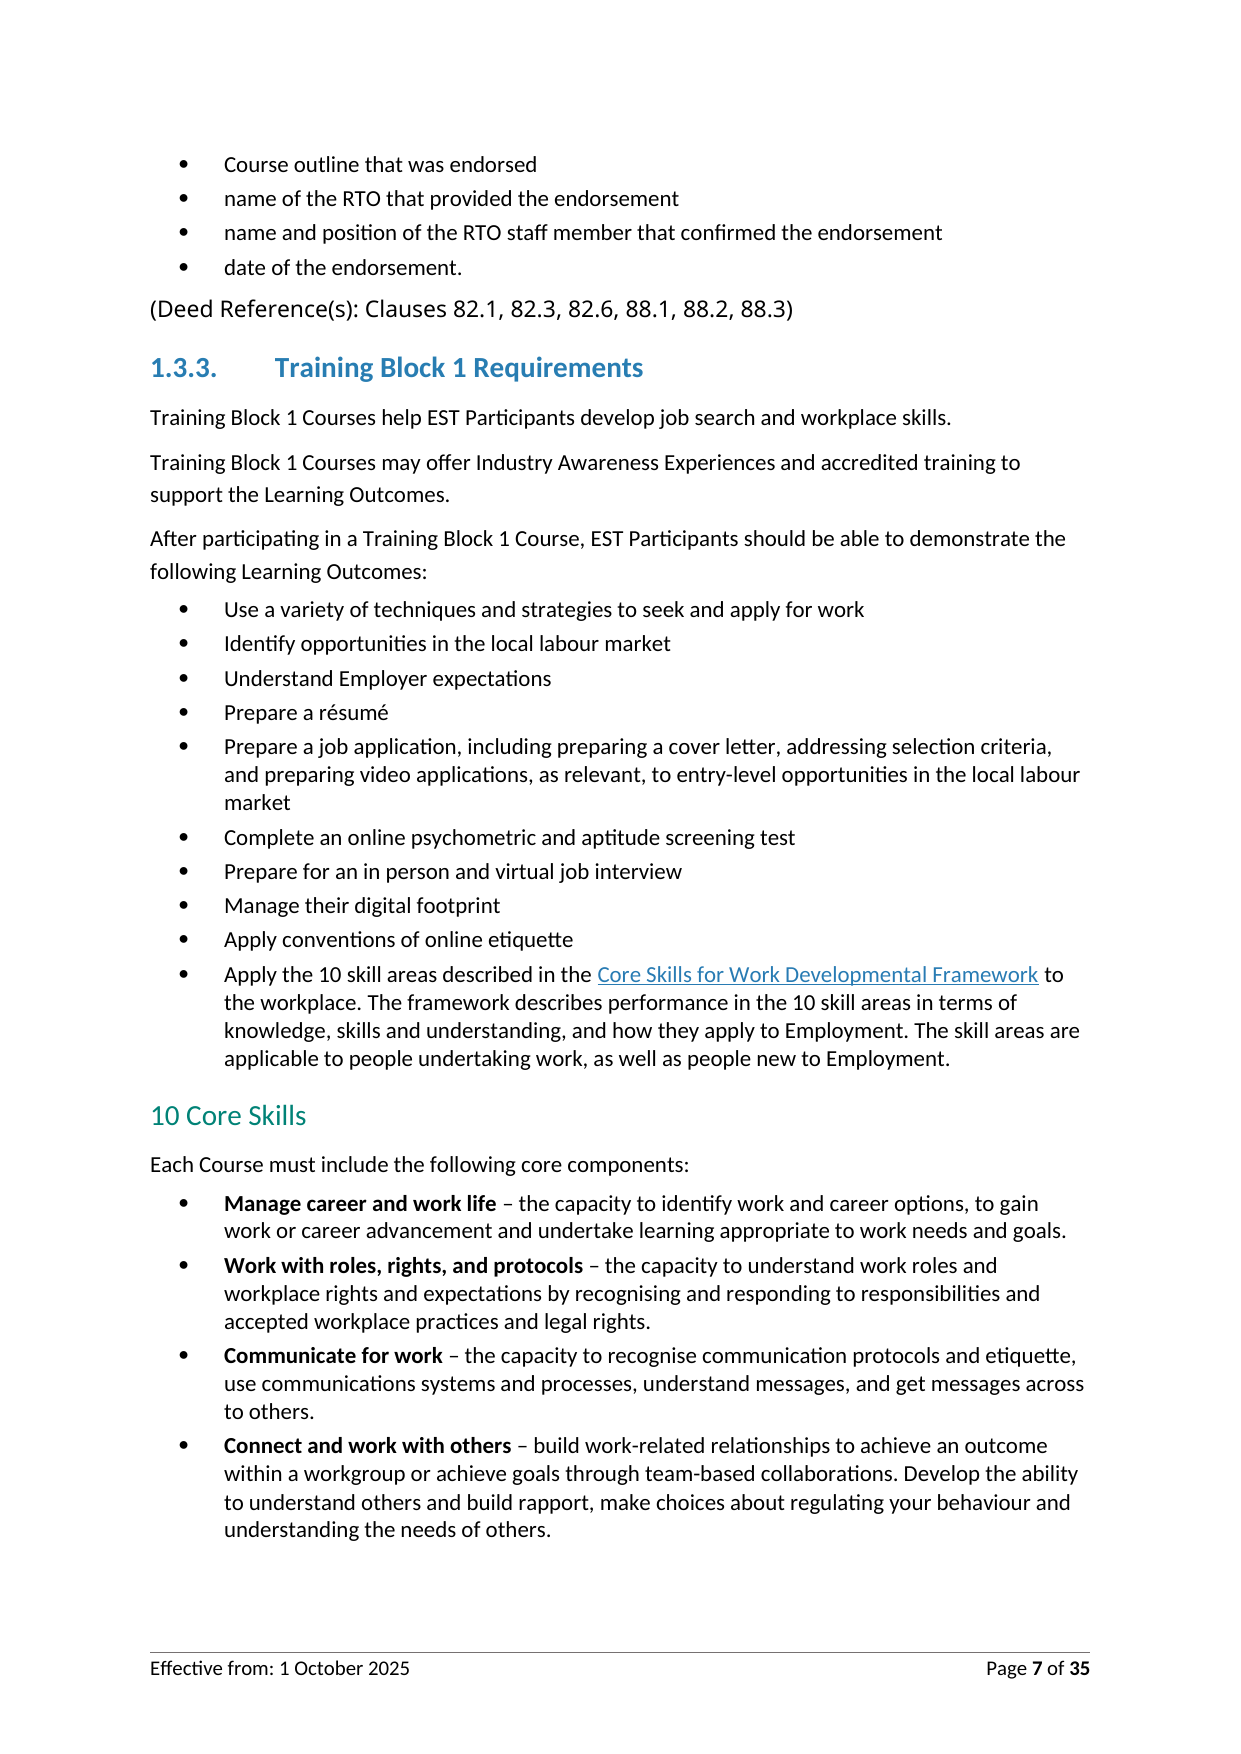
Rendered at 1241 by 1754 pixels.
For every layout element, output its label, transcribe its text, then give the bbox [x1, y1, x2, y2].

text After participating in a Training Block 1 Course, EST Participants should be able to demonstrate the following Learning Outcomes: [150, 524, 1090, 585]
list Apply conventions of online etiquette [179, 925, 1090, 953]
text Training Block 1 Courses help EST Participants develop job search and workplace skills. [150, 403, 1090, 431]
list Prepare for an in person and virtual job interview [179, 857, 1090, 885]
text Work with roles, rights, and protocols – the capacity to understand work roles and workplace rights and expectations by recognising and responding to responsibilities and accepted workplace practices and legal rights. [179, 1251, 1090, 1335]
list Prepare a job application, including preparing a cover letter, addressing selection criteria, and preparing video applications, as relevant, to entry-level opportunities in the local labour market [179, 732, 1090, 816]
list Apply the 10 skill areas described in the Core Skills for Work Developmental Framework to the workplace. The framework describes performance in the 10 skill areas in terms of knowledge, skills and understanding, and how they apply to Employment. The skill areas are applicable to people undertaking work, as well as people new to Employment. [179, 960, 1090, 1072]
text Each Course must include the following core components: [150, 1150, 1090, 1178]
text Training Block 1 Courses may offer Industry Awareness Experiences and accredited training to support the Learning Outcomes. [150, 448, 1090, 508]
list Complete an online psychometric and aptitude screening test [179, 823, 1090, 851]
text name and position of the RTO staff member that confirmed the endorsement [179, 218, 1090, 247]
list Manage their digital footprint [179, 891, 1090, 919]
text Communicate for work – the capacity to recognise communication protocols and etiquette, use communications systems and processes, understand messages, and get messages across to others. [179, 1341, 1090, 1425]
text date of the endorsement. [179, 253, 1090, 281]
subtitle 10 Core Skills [150, 1097, 1090, 1132]
text Course outline that was endorsed [179, 150, 1090, 178]
list Understand Employer expectations [179, 664, 1090, 692]
list Use a variety of techniques and strategies to seek and apply for work [179, 595, 1090, 623]
text Connect and work with others – build work-related relationships to achieve an outcome within a workgroup or achieve goals through team-based collaborations. Develop the ability to understand others and build rapport, make choices about regulating your behaviour and understanding the needs of others. [179, 1432, 1090, 1544]
text Manage career and work life – the capacity to identify work and career options, to gain work or career advancement and undertake learning appropriate to work needs and goals. [179, 1189, 1090, 1245]
text (Deed Reference(s): Clauses 82.1, 82.3, 82.6, 88.1, 88.2, 88.3) [150, 293, 1090, 324]
subtitle Training Block 1 Requirements [150, 349, 1090, 385]
text name of the RTO that provided the endorsement [179, 184, 1090, 212]
list Prepare a résumé [179, 698, 1090, 726]
list Identify opportunities in the local labour market [179, 629, 1090, 657]
